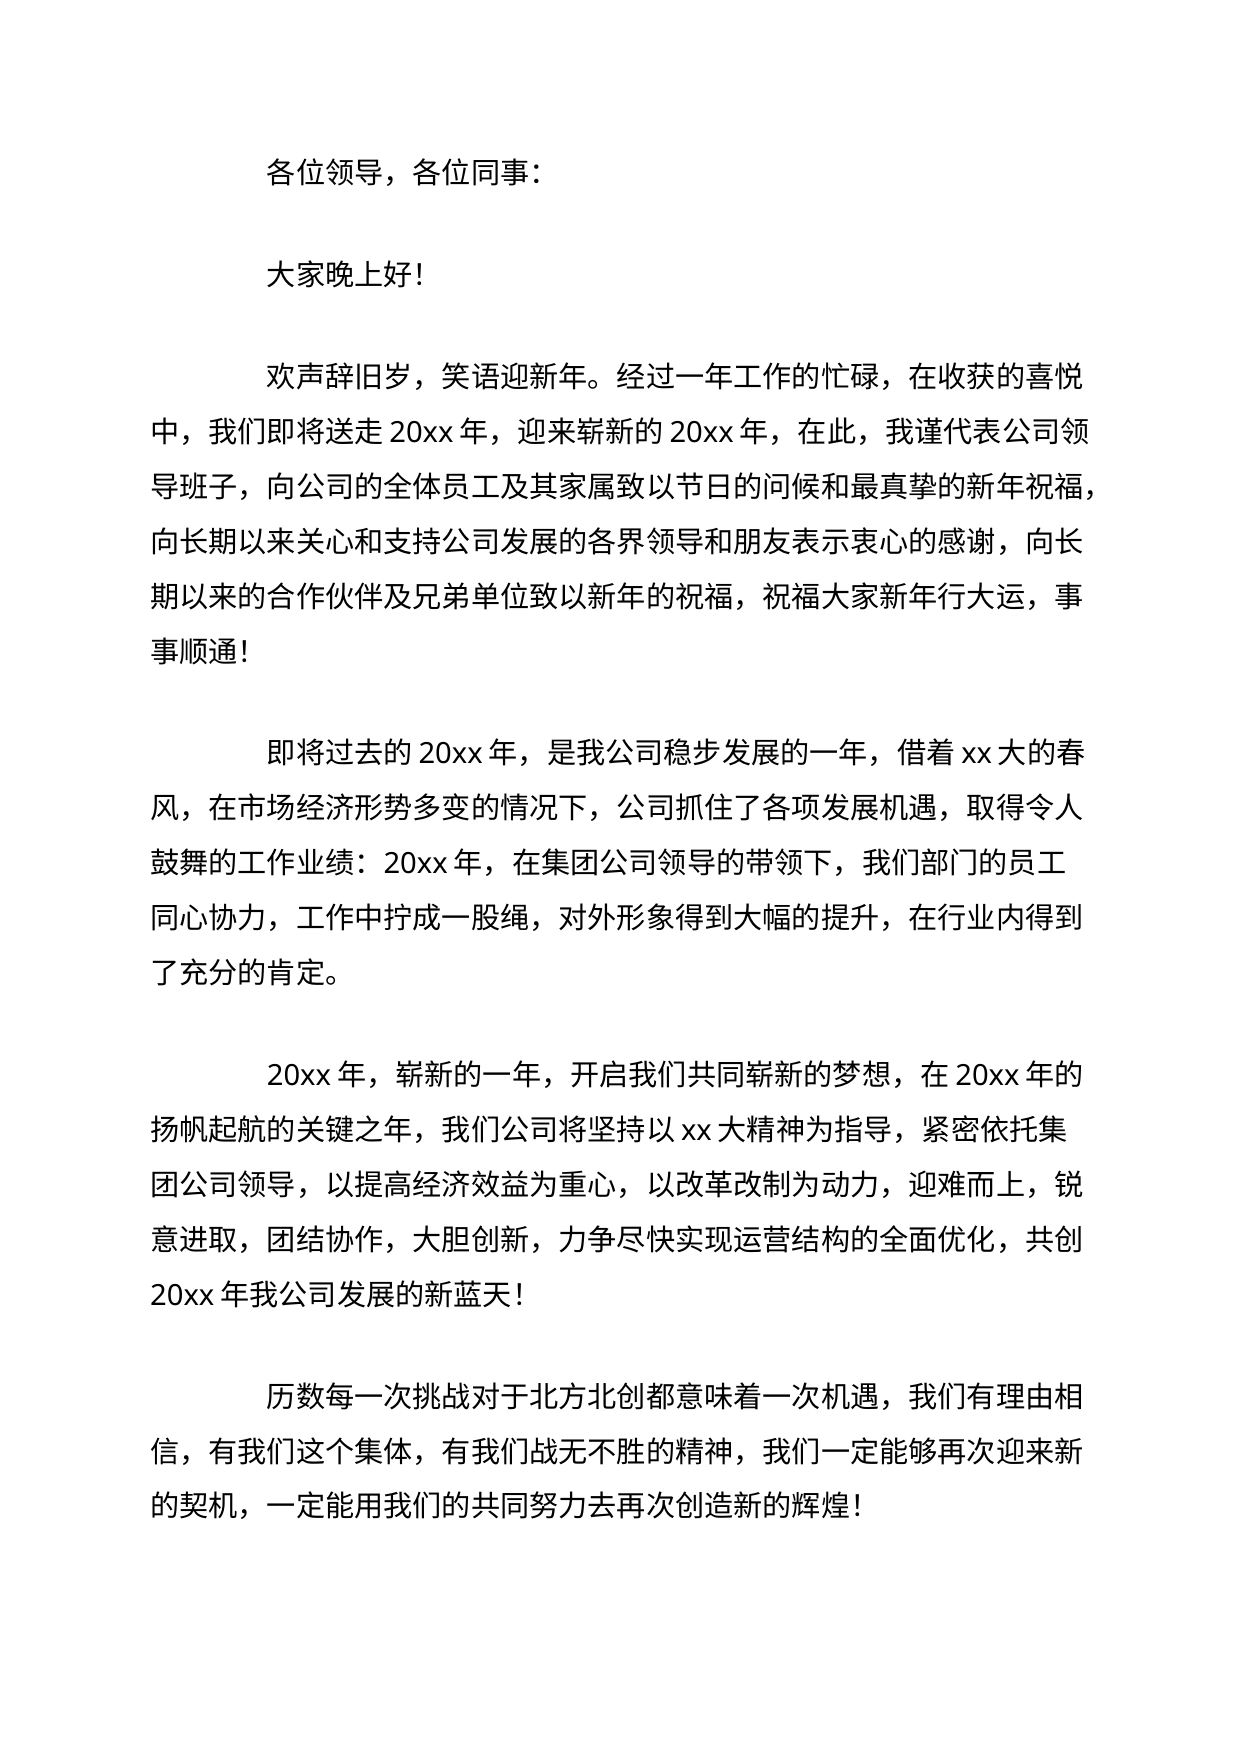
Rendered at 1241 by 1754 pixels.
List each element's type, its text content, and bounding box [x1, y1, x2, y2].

text 欢声辞旧岁，笑语迎新年。经过一年工作的忙碌，在收获的喜悦中，我们即将送走20xx年，迎来崭新的20xx年，在此，我谨代表公司领导班子，向公司的全体员工及其家属致以节日的问候和最真挚的新年祝福，向长期以来关心和支持公司发展的各界领导和朋友表示衷心的感谢，向长期以来的合作伙伴及兄弟单位致以新年的祝福，祝福大家新年行大运，事事顺通！ [150, 353, 1090, 670]
text 各位领导，各位同事： [150, 150, 1090, 192]
text 大家晚上好！ [150, 252, 1090, 294]
text 20xx年，崭新的一年，开启我们共同崭新的梦想，在20xx年的扬帆起航的关键之年，我们公司将坚持以xx大精神为指导，紧密依托集团公司领导，以提高经济效益为重心，以改革改制为动力，迎难而上，锐意进取，团结协作，大胆创新，力争尽快实现运营结构的全面优化，共创20xx年我公司发展的新蓝天！ [150, 1051, 1090, 1314]
text 即将过去的20xx年，是我公司稳步发展的一年，借着xx大的春风，在市场经济形势多变的情况下，公司抓住了各项发展机遇，取得令人鼓舞的工作业绩：20xx年，在集团公司领导的带领下，我们部门的员工同心协力，工作中拧成一股绳，对外形象得到大幅的提升，在行业内得到了充分的肯定。 [150, 730, 1090, 992]
text 历数每一次挑战对于北方北创都意味着一次机遇，我们有理由相信，有我们这个集体，有我们战无不胜的精神，我们一定能够再次迎来新的契机，一定能用我们的共同努力去再次创造新的辉煌！ [150, 1373, 1090, 1525]
